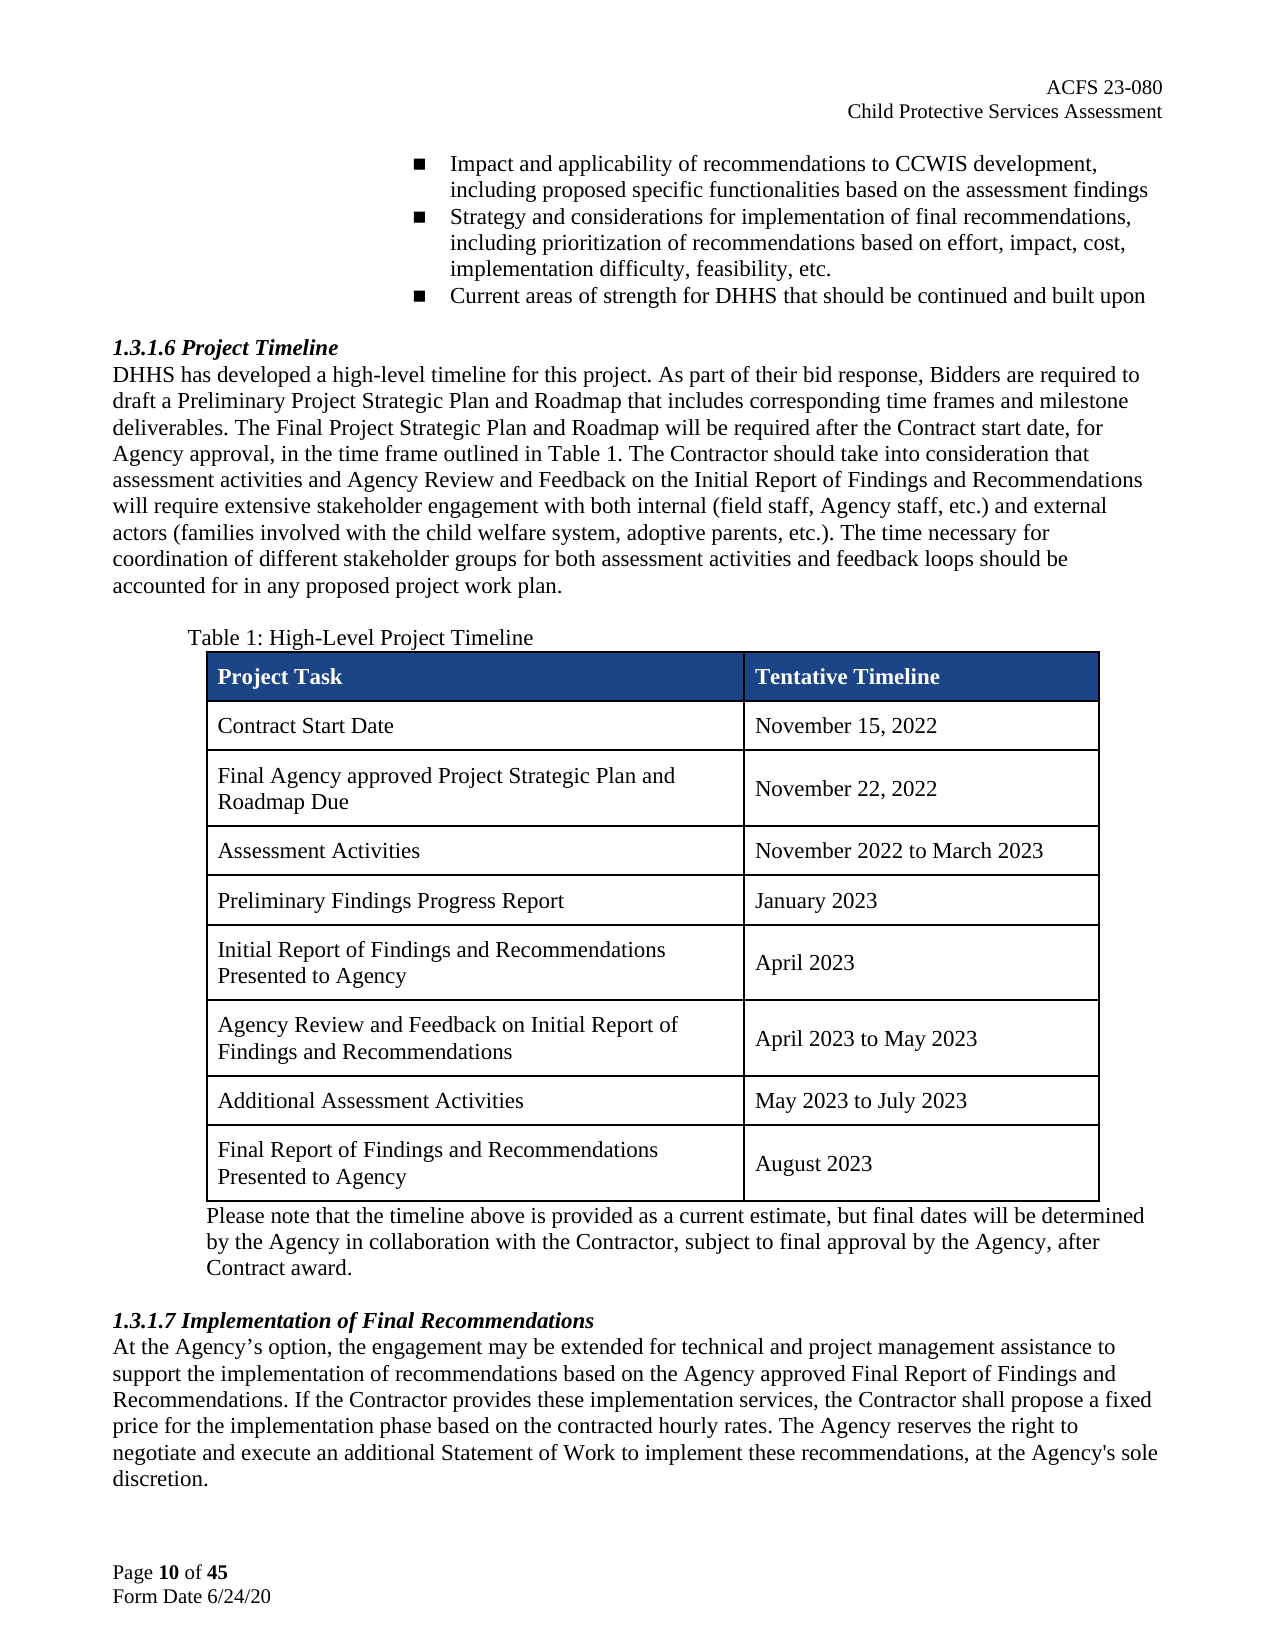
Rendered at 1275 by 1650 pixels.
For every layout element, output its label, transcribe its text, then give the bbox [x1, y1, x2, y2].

text Table 1: High-Level Project Timeline [187, 624, 1162, 651]
table_header Project Task [208, 653, 743, 700]
list Current areas of strength for DHHS that should be continued and built upon [412, 282, 1162, 308]
table_cell Initial Report of Findings and Recommendations Presented to Agency [208, 926, 743, 999]
table_cell Preliminary Findings Progress Report [208, 876, 743, 923]
table_cell April 2023 to May 2023 [745, 1001, 1098, 1075]
table_cell November 22, 2022 [745, 751, 1098, 825]
table_cell January 2023 [745, 876, 1098, 923]
table_cell Additional Assessment Activities [208, 1077, 743, 1124]
table_cell November 15, 2022 [745, 702, 1098, 749]
table_cell April 2023 [745, 926, 1098, 999]
text 1.3.1.6 Project Timeline [112, 334, 1162, 361]
list Impact and applicability of recommendations to CCWIS development, including proposed specific functionalities based on the assessment findings [412, 150, 1162, 203]
table_cell May 2023 to July 2023 [745, 1077, 1098, 1124]
table_cell Contract Start Date [208, 702, 743, 749]
table_cell Agency Review and Feedback on Initial Report of Findings and Recommendations [208, 1001, 743, 1075]
text Please note that the timeline above is provided as a current estimate, but final dates will be determined by the Agency in collaboration with the Contractor, subject to final approval by the Agency, after Contract award. [206, 1202, 1162, 1281]
text DHHS has developed a high-level timeline for this project. As part of their bid response, Bidders are required to draft a Preliminary Project Strategic Plan and Roadmap that includes corresponding time frames and milestone deliverables. The Final Project Strategic Plan and Roadmap will be required after the Contract start date, for Agency approval, in the time frame outlined in Table 1. The Contractor should take into consideration that assessment activities and Agency Review and Feedback on the Initial Report of Findings and Recommendations will require extensive stakeholder engagement with both internal (field staff, Agency staff, etc.) and external actors (families involved with the child welfare system, adoptive parents, etc.). The time necessary for coordination of different stakeholder groups for both assessment activities and feedback loops should be accounted for in any proposed project work plan. [112, 361, 1162, 598]
table_cell Assessment Activities [208, 827, 743, 874]
table_header Tentative Timeline [745, 653, 1098, 700]
table_cell Final Agency approved Project Strategic Plan and Roadmap Due [208, 751, 743, 825]
table_cell November 2022 to March 2023 [745, 827, 1098, 874]
list Strategy and considerations for implementation of final recommendations, including prioritization of recommendations based on effort, impact, cost, implementation difficulty, feasibility, etc. [412, 203, 1162, 282]
text At the Agency’s option, the engagement may be extended for technical and project management assistance to support the implementation of recommendations based on the Agency approved Final Report of Findings and Recommendations. If the Contractor provides these implementation services, the Contractor shall propose a fixed price for the implementation phase based on the contracted hourly rates. The Agency reserves the right to negotiate and execute an additional Statement of Work to implement these recommendations, at the Agency's sole discretion. [112, 1333, 1162, 1492]
text 1.3.1.7 Implementation of Final Recommendations [112, 1307, 1162, 1333]
table_cell August 2023 [745, 1126, 1098, 1199]
table_cell Final Report of Findings and Recommendations Presented to Agency [208, 1126, 743, 1199]
